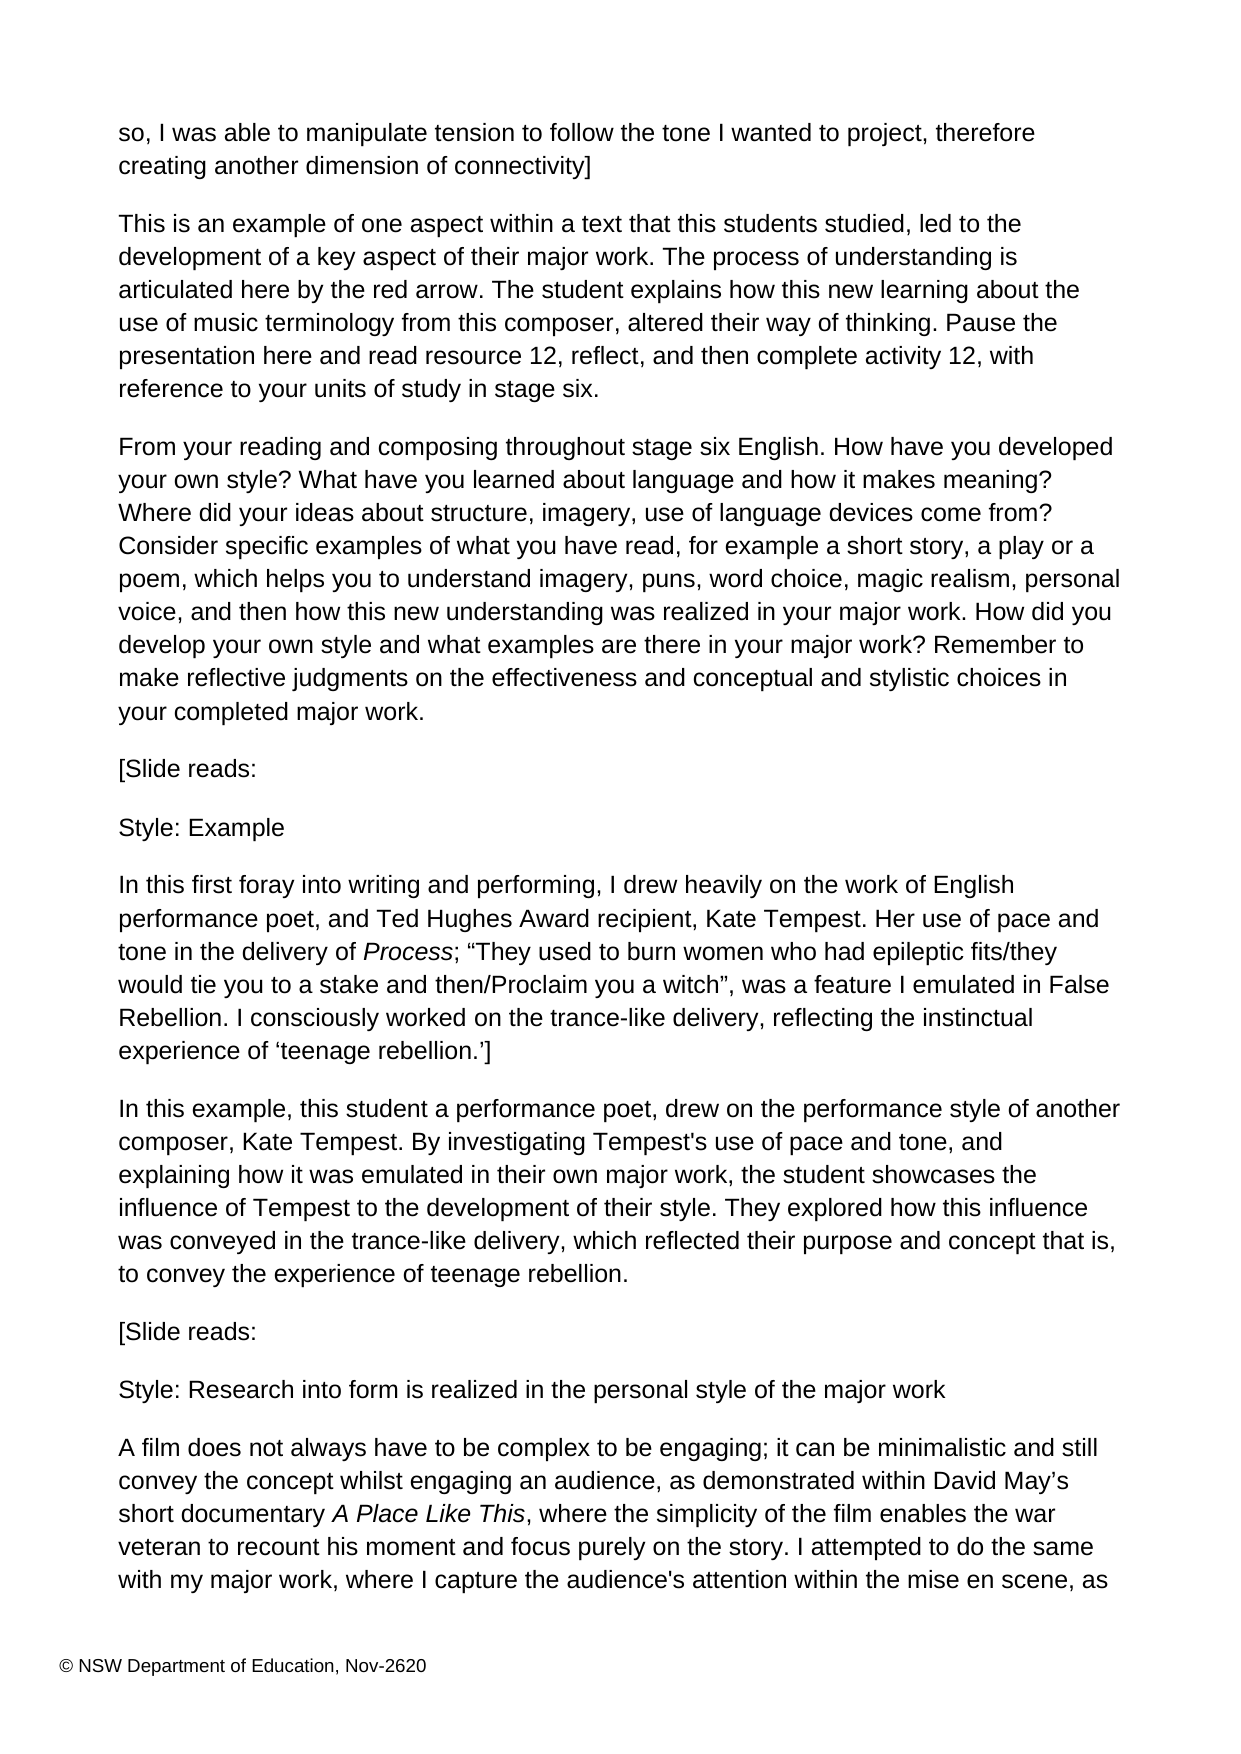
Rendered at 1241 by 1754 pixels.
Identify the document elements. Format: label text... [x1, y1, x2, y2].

text Style: Research into form is realized in the personal style of the major work [118, 1375, 1122, 1403]
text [118, 1433, 1122, 1594]
text Style: Example [118, 812, 1122, 841]
text [Slide reads: [118, 1317, 1122, 1346]
text [Slide reads: [118, 754, 1122, 783]
text From your reading and composing throughout stage six English. How have you developed your own style? What have you learned about language and how it makes meaning? Where did your ideas about structure, imagery, use of language devices come from? Consider specific examples of what you have read, for example a short story, a play or a poem, which helps you to understand imagery, puns, word choice, magic realism, personal voice, and then how this new understanding was realized in your major work. How did you develop your own style and what examples are there in your major work? Remember to make reflective judgments on the effectiveness and conceptual and stylistic choices in your completed major work. [118, 432, 1122, 725]
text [118, 118, 1122, 180]
text In this first foray into writing and performing, I drew heavily on the work of English performance poet, and Ted Hughes Award recipient, Kate Tempest. Her use of pace and tone in the delivery of Process; “They used to burn women who had epileptic fits/they would tie you to a stake and then/Proclaim you a witch”, was a feature I emulated in False Rebellion. I consciously worked on the trance-like delivery, reflecting the instinctual experience of ‘teenage rebellion.’] [118, 871, 1122, 1064]
text In this example, this student a performance poet, drew on the performance style of another composer, Kate Tempest. By investigating Tempest's use of pace and tone, and explaining how it was emulated in their own major work, the student showcases the influence of Tempest to the development of their style. They explored how this influence was conveyed in the trance-like delivery, which reflected their purpose and concept that is, to convey the experience of teenage rebellion. [118, 1094, 1122, 1287]
text This is an example of one aspect within a text that this students studied, led to the development of a key aspect of their major work. The process of understanding is articulated here by the red arrow. The student explains how this new learning about the use of music terminology from this composer, altered their way of thinking. Pause the presentation here and read resource 12, reflect, and then complete activity 12, with reference to your units of study in stage six. [118, 209, 1122, 403]
